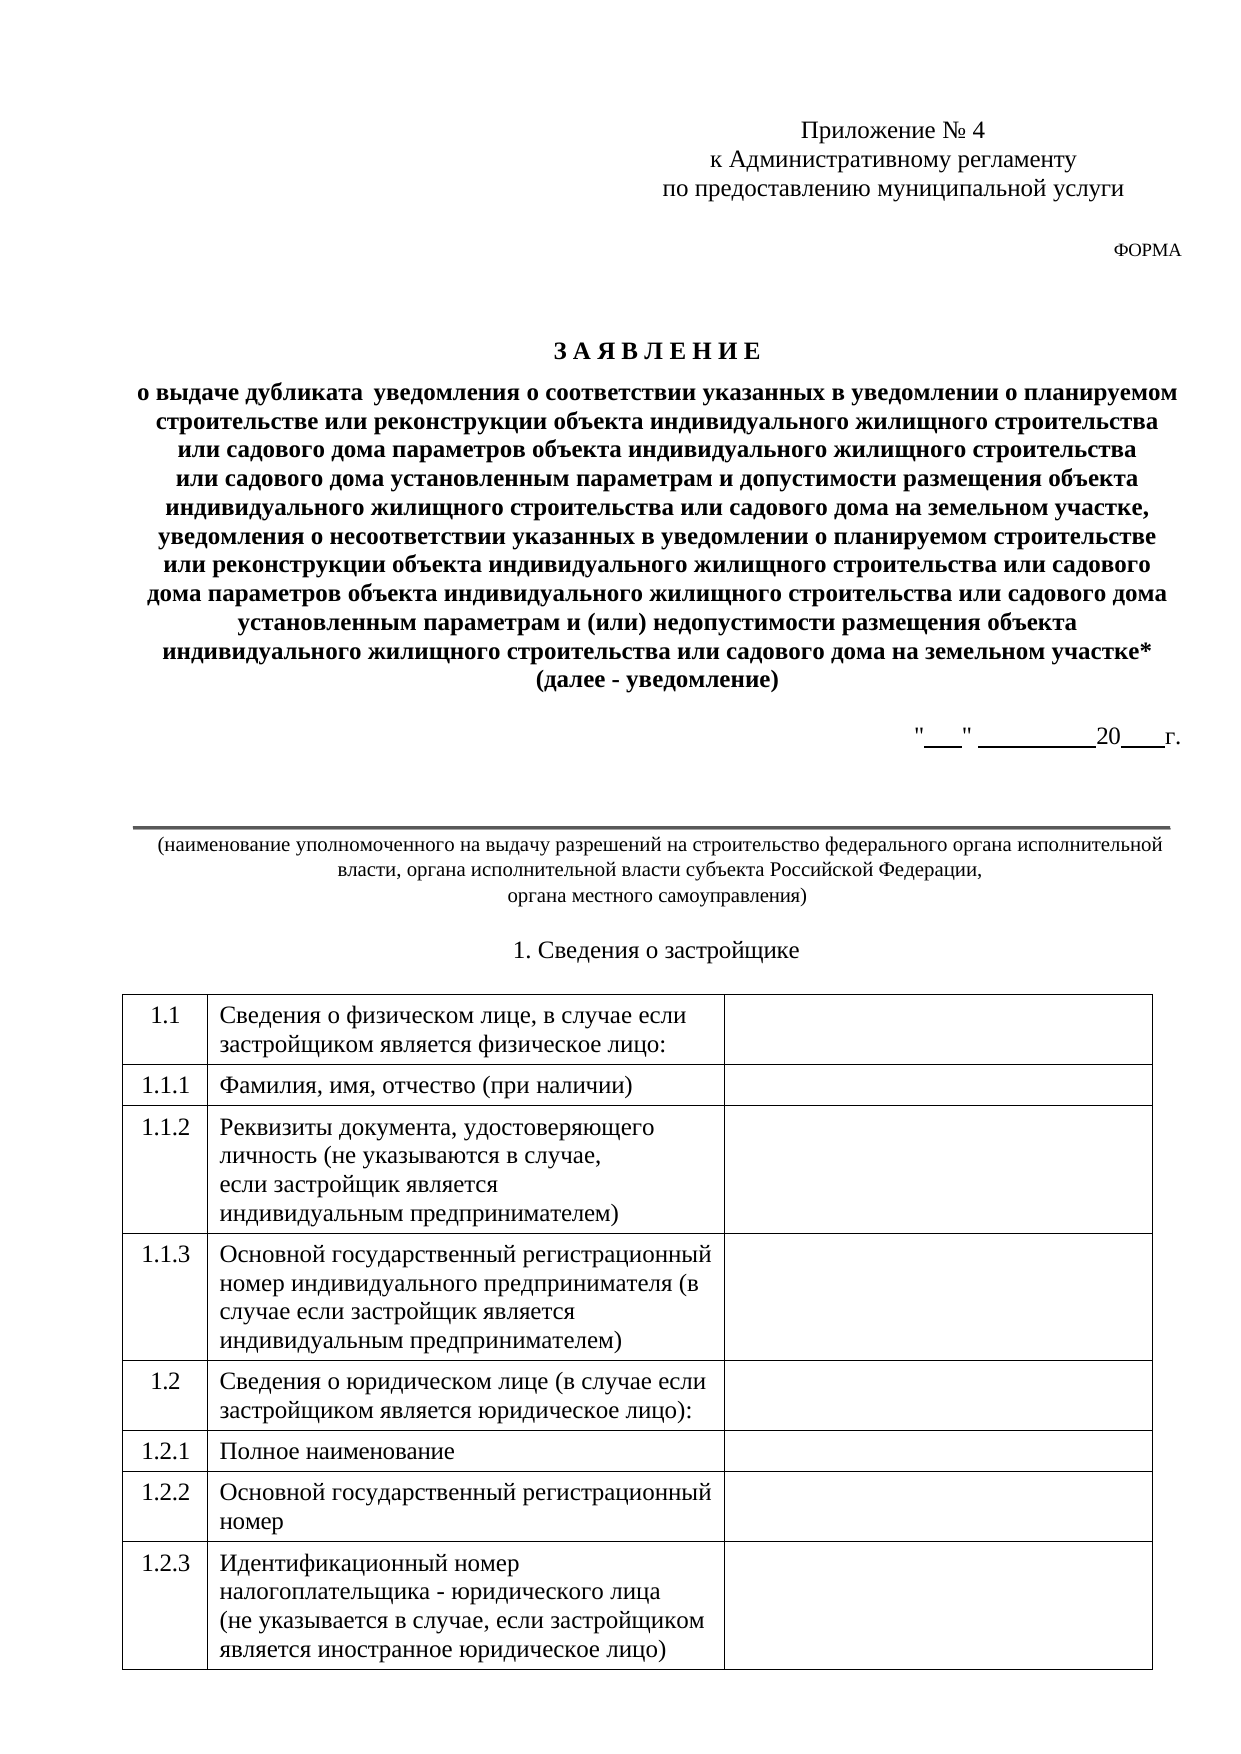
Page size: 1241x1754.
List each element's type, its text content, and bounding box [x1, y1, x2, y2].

text " " 20 г. [110, 721, 1181, 750]
text о выдаче дубликата уведомления о соответствии указанных в уведомлении о планируемом строительстве или реконструкции объекта индивидуального жилищного строительства или садового дома параметров объекта индивидуального жилищного строительства [136, 377, 1179, 463]
list Сведения о застройщике [513, 935, 1205, 964]
table_cell 1.1.3 [123, 1234, 207, 1360]
table_header [725, 995, 1152, 1064]
table_cell 1.2.1 [123, 1431, 207, 1471]
table_cell Фамилия, имя, отчество (при наличии) [208, 1065, 724, 1105]
table_cell 1.2 [123, 1361, 207, 1430]
table_cell [725, 1234, 1152, 1360]
table_cell Реквизиты документа, удостоверяющего личность (не указываются в случае, если застройщик является индивидуальным предпринимателем) [208, 1106, 724, 1233]
text (наименование уполномоченного на выдачу разрешений на строительство федерального органа исполнительной власти, органа исполнительной власти субъекта Российской Федерации, [157, 830, 1163, 881]
text З А Я В Л Е Н И Е [110, 336, 1204, 364]
table_cell Сведения о юридическом лице (в случае если застройщиком является юридическое лицо): [208, 1361, 724, 1430]
text к Административному регламенту [582, 144, 1205, 173]
table_cell Полное наименование [208, 1431, 724, 1471]
table_cell [725, 1431, 1152, 1471]
table_cell 1.2.3 [123, 1542, 207, 1669]
table_cell [725, 1542, 1152, 1669]
table_cell 1.1.2 [123, 1106, 207, 1233]
table_cell Основной государственный регистрационный номер индивидуального предпринимателя (в случае если застройщик является индивидуальным предпринимателем) [208, 1234, 724, 1360]
table_header 1.1 [123, 995, 207, 1064]
table_header Сведения о физическом лице, в случае если застройщиком является физическое лицо: [208, 995, 724, 1064]
text Приложение № 4 [581, 115, 1205, 144]
table_cell 1.2.2 [123, 1472, 207, 1541]
text органа местного самоуправления) [110, 883, 1204, 907]
table_cell [725, 1361, 1152, 1430]
table_cell [725, 1106, 1152, 1233]
table_cell Идентификационный номер налогоплательщика - юридического лица (не указывается в случае, если застройщиком является иностранное юридическое лицо) [208, 1542, 724, 1669]
table_cell 1.1.1 [123, 1065, 207, 1105]
text ФОРМА [110, 239, 1182, 261]
table_cell [725, 1065, 1152, 1105]
text по предоставлению муниципальной услуги [605, 173, 1181, 201]
table_cell [725, 1472, 1152, 1541]
table_cell Основной государственный регистрационный номер [208, 1472, 724, 1541]
text или садового дома установленным параметрам и допустимости размещения объекта индивидуального жилищного строительства или садового дома на земельном участке, уведомления о несоответствии указанных в уведомлении о планируемом строительстве или реконструкции объекта индивидуального жилищного строительства или садового дома параметров объекта индивидуального жилищного строительства или садового дома установленным параметрам и (или) недопустимости размещения объекта индивидуального жилищного строительства или садового дома на земельном участке* (далее - уведомление) [134, 463, 1180, 693]
